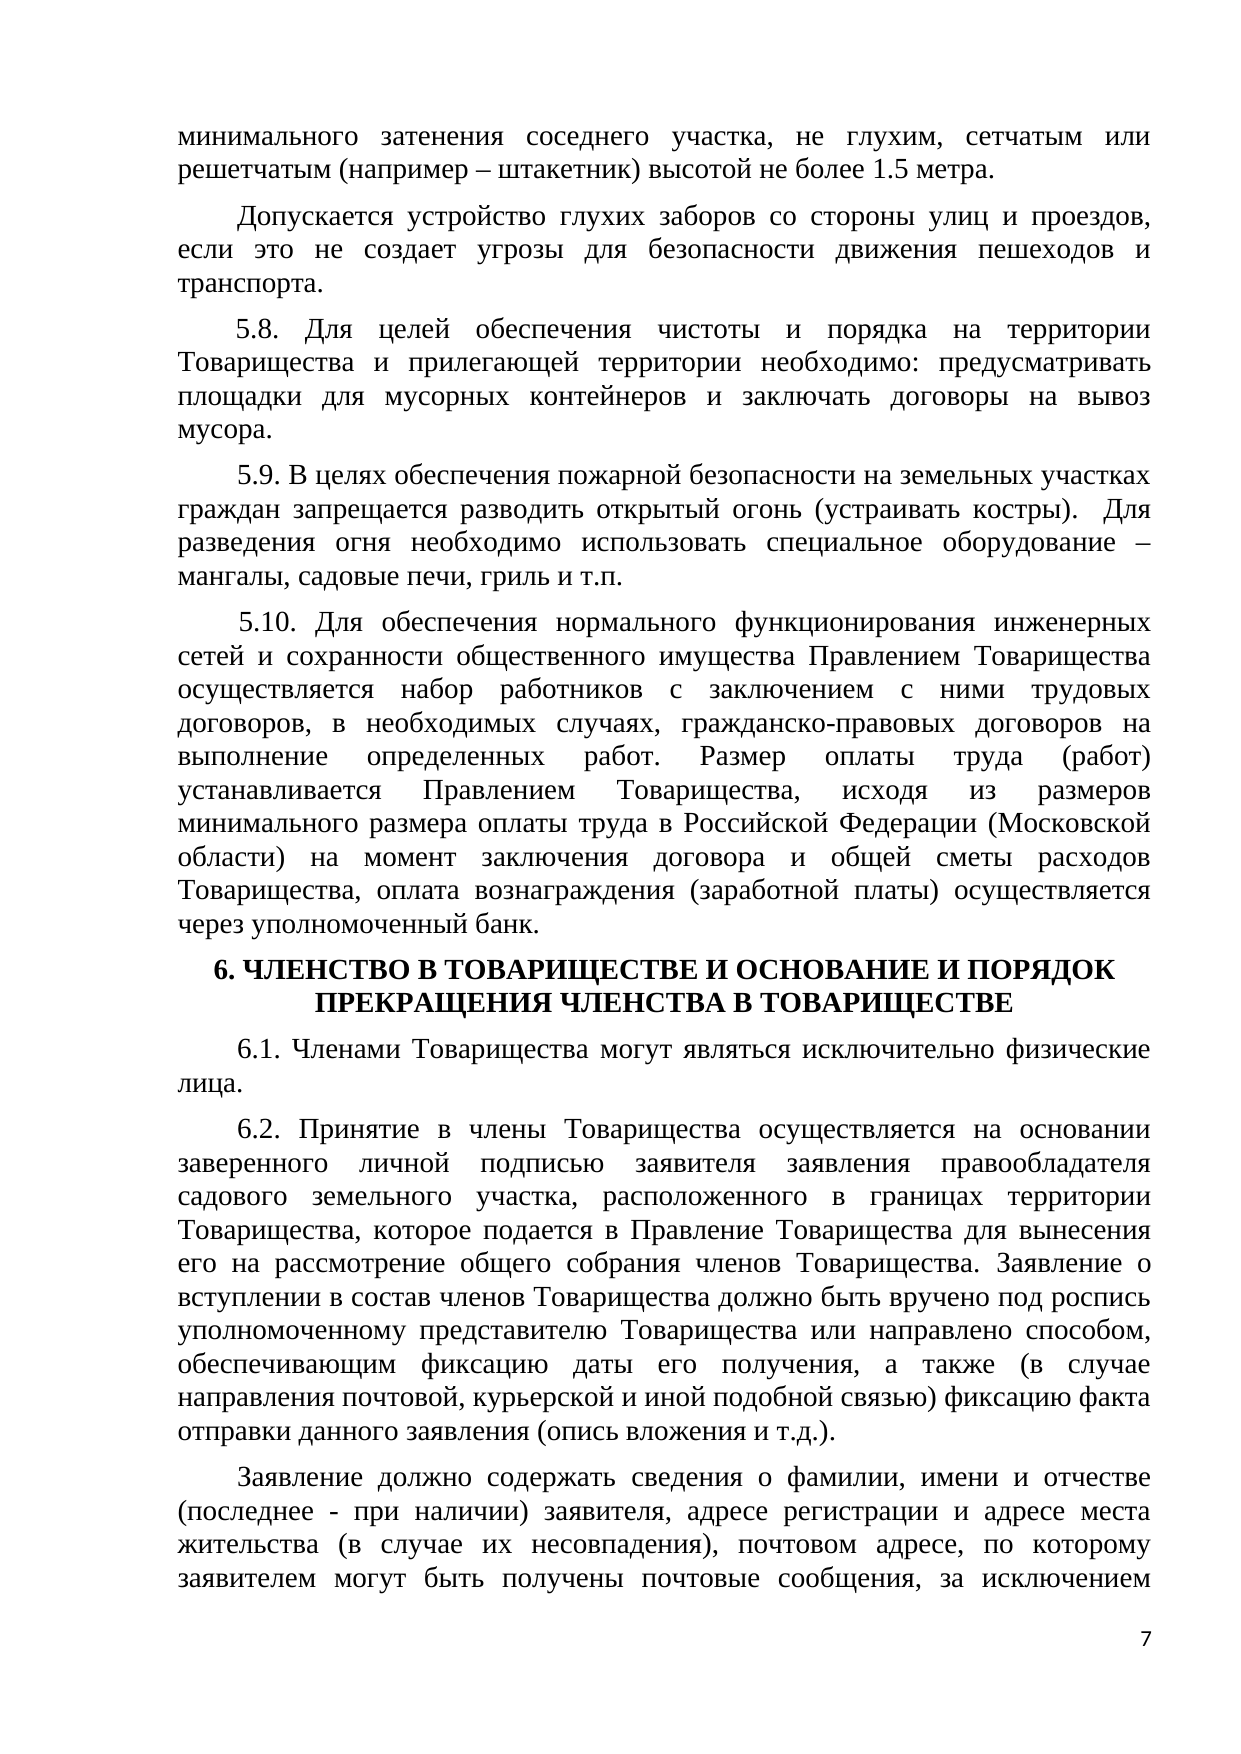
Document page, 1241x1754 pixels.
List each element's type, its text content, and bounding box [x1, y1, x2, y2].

list 5.9. В целях обеспечения пожарной безопасности на земельных участках граждан запрещается разводить открытый огонь (устраивать костры). Для разведения огня необходимо использовать специальное оборудование – мангалы, садовые печи, гриль и т.п. [177, 457, 1152, 592]
list 5.8. Для целей обеспечения чистоты и порядка на территории Товарищества и прилегающей территории необходимо: предусматривать площадки для мусорных контейнеров и заключать договоры на вывоз мусора. [177, 311, 1152, 445]
text 6.2. Принятие в члены Товарищества осуществляется на основании заверенного личной подписью заявителя заявления правообладателя садового земельного участка, расположенного в границах территории Товарищества, которое подается в Правление Товарищества для вынесения его на рассмотрение общего собрания членов Товарищества. Заявление о вступлении в состав членов Товарищества должно быть вручено под роспись уполномоченному представителю Товарищества или направлено способом, обеспечивающим фиксацию даты его получения, а также (в случае направления почтовой, курьерской и иной подобной связью) фиксацию факта отправки данного заявления (опись вложения и т.д.). [177, 1111, 1152, 1447]
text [177, 1459, 1152, 1593]
list 6. ЧЛЕНСТВО В ТОВАРИЩЕСТВЕ И ОСНОВАНИЕ И ПОРЯДОК ПРЕКРАЩЕНИЯ ЧЛЕНСТВА В ТОВАРИЩЕСТВЕ [177, 952, 1152, 1019]
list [177, 118, 1152, 185]
list Допускается устройство глухих заборов со стороны улиц и проездов, если это не создает угрозы для безопасности движения пешеходов и транспорта. [177, 198, 1152, 298]
list 5.10. Для обеспечения нормального функционирования инженерных сетей и сохранности общественного имущества Правлением Товарищества осуществляется набор работников с заключением с ними трудовых договоров, в необходимых случаях, гражданско-правовых договоров на выполнение определенных работ. Размер оплаты труда (работ) устанавливается Правлением Товарищества, исходя из размеров минимального размера оплаты труда в Российской Федерации (Московской области) на момент заключения договора и общей сметы расходов Товарищества, оплата вознаграждения (заработной платы) осуществляется через уполномоченный банк. [177, 604, 1152, 939]
text 6.1. Членами Товарищества могут являться исключительно физические лица. [177, 1032, 1152, 1099]
